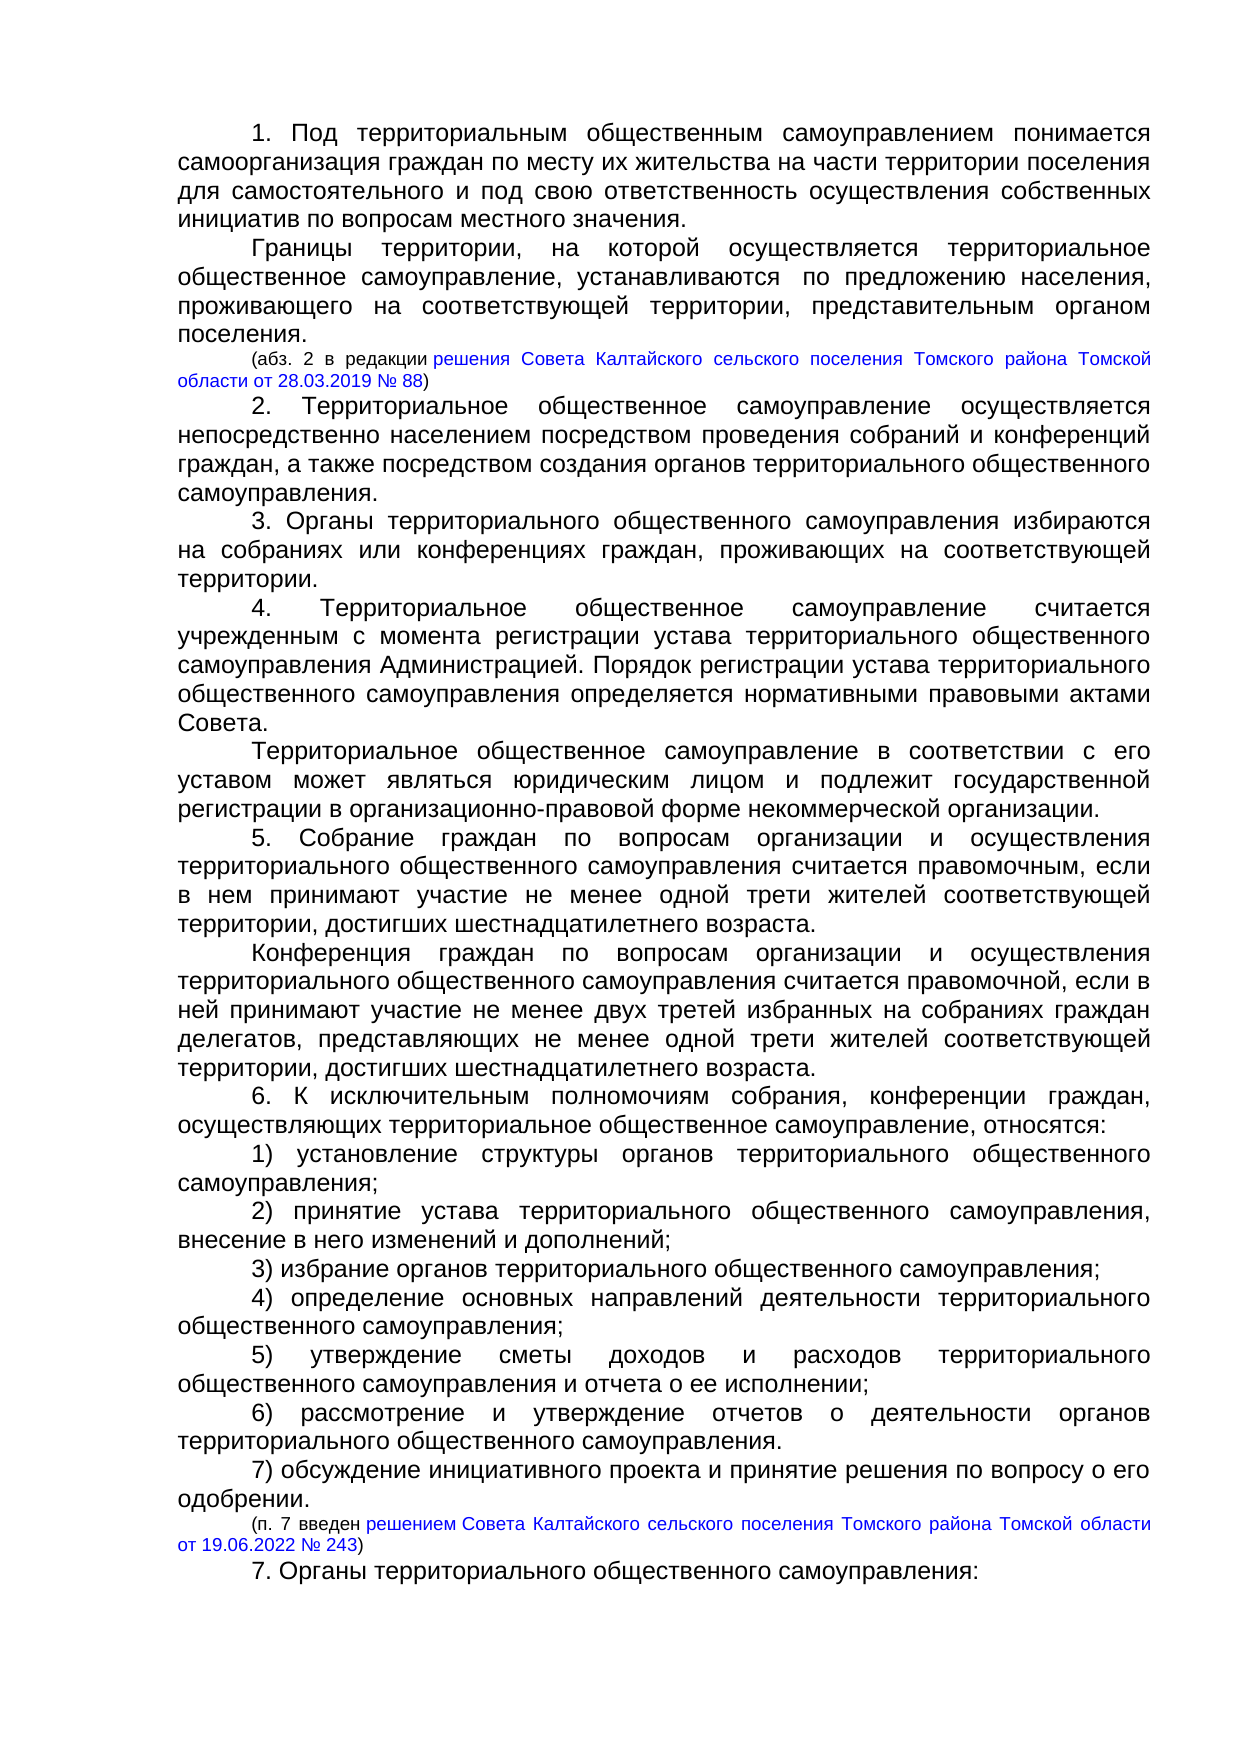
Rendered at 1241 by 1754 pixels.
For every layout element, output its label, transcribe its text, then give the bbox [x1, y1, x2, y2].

text Границы территории, на которой осуществляется территориальное общественное самоуправление, устанавливаются по предложению населения, проживающего на соответствующей территории, представительным органом поселения. [177, 233, 1152, 348]
text 3. Органы территориального общественного самоуправления избираются на собраниях или конференциях граждан, проживающих на соответствующей территории. [177, 506, 1152, 592]
text 1) установление структуры органов территориального общественного самоуправления; [177, 1139, 1152, 1196]
text Территориальное общественное самоуправление в соответствии с его уставом может являться юридическим лицом и подлежит государственной регистрации в организационно-правовой форме некоммерческой организации. [177, 736, 1152, 822]
text (абз. 2 в редакции решения Совета Калтайского сельского поселения Томского района Томской области от 28.03.2019 № 88) [177, 348, 1152, 391]
text 2. Территориальное общественное самоуправление осуществляется непосредственно населением посредством проведения собраний и конференций граждан, а также посредством создания органов территориального общественного самоуправления. [177, 391, 1152, 506]
text 2) принятие устава территориального общественного самоуправления, внесение в него изменений и дополнений; [177, 1196, 1152, 1254]
text 4. Территориальное общественное самоуправление считается учрежденным с момента регистрации устава территориального общественного самоуправления Администрацией. Порядок регистрации устава территориального общественного самоуправления определяется нормативными правовыми актами Совета. [177, 592, 1152, 736]
text (п. 7 введен решением Совета Калтайского сельского поселения Томского района Томской области от 19.06.2022 № 243) [177, 1512, 1152, 1556]
text 7) обсуждение инициативного проекта и принятие решения по вопросу о его одобрении. [177, 1455, 1152, 1512]
text 5) утверждение сметы доходов и расходов территориального общественного самоуправления и отчета о ее исполнении; [177, 1340, 1152, 1397]
text 6) рассмотрение и утверждение отчетов о деятельности органов территориального общественного самоуправления. [177, 1397, 1152, 1455]
text 4) определение основных направлений деятельности территориального общественного самоуправления; [177, 1282, 1152, 1340]
text 5. Собрание граждан по вопросам организации и осуществления территориального общественного самоуправления считается правомочным, если в нем принимают участие не менее одной трети жителей соответствующей территории, достигших шестнадцатилетнего возраста. [177, 822, 1152, 937]
text 7. Органы территориального общественного самоуправления: [177, 1556, 1152, 1584]
text 1. Под территориальным общественным самоуправлением понимается самоорганизация граждан по месту их жительства на части территории поселения для самостоятельного и под свою ответственность осуществления собственных инициатив по вопросам местного значения. [177, 118, 1152, 233]
text 6. К исключительным полномочиям собрания, конференции граждан, осуществляющих территориальное общественное самоуправление, относятся: [177, 1081, 1152, 1139]
text Конференция граждан по вопросам организации и осуществления территориального общественного самоуправления считается правомочной, если в ней принимают участие не менее двух третей избранных на собраниях граждан делегатов, представляющих не менее одной трети жителей соответствующей территории, достигших шестнадцатилетнего возраста. [177, 937, 1152, 1081]
text 3) избрание органов территориального общественного самоуправления; [177, 1254, 1152, 1282]
